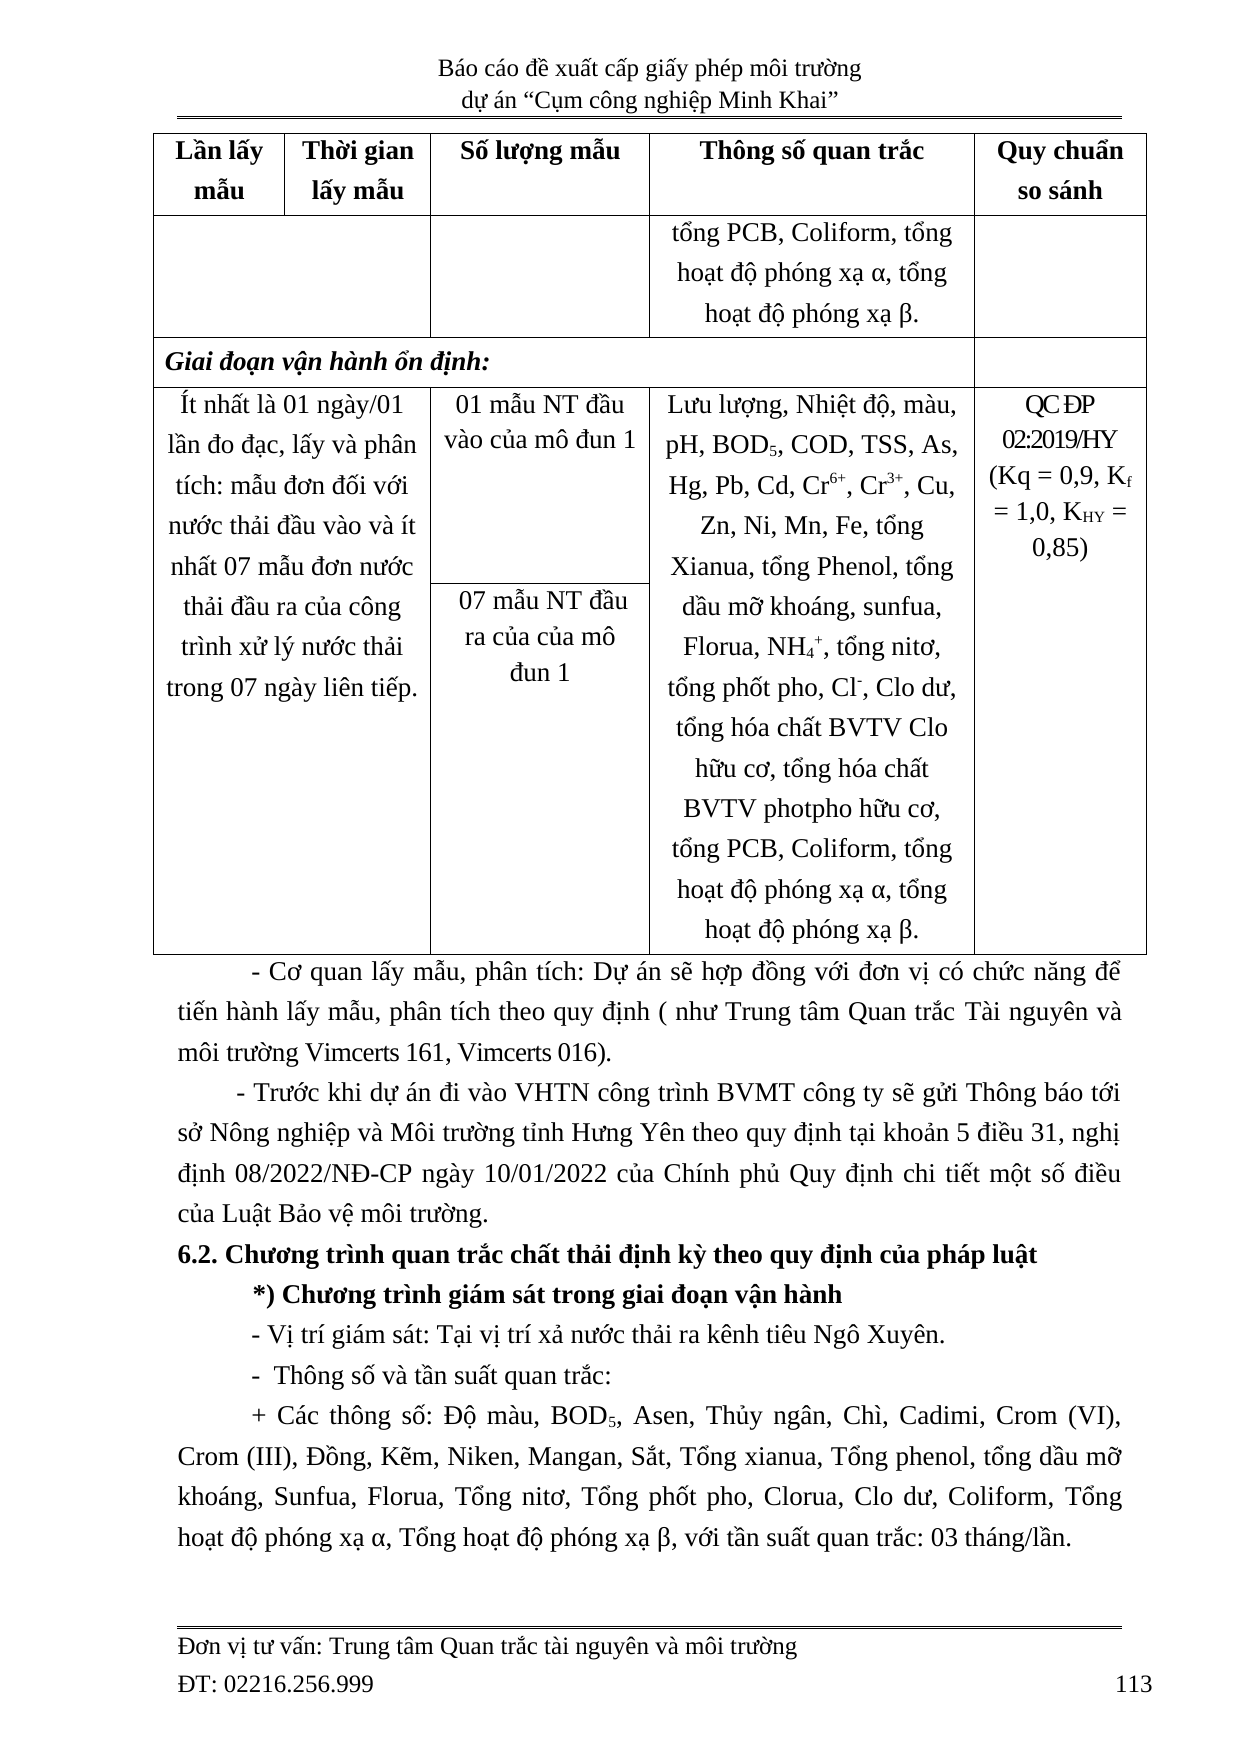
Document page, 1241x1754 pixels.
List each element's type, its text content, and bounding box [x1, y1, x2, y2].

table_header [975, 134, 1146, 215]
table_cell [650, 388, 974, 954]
text - Trước khi dự án đi vào VHTN công trình BVMT công ty sẽ gửi Thông báo tới sở Nông nghiệp và Môi trường tỉnh Hưng Yên theo quy định tại khoản 5 điều 31, nghị định 08/2022/NĐ-CP ngày 10/01/2022 của Chính phủ Quy định chi tiết một số điều của Luật Bảo vệ môi trường. [177, 1076, 1122, 1228]
text - Cơ quan lấy mẫu, phân tích: Dự án sẽ hợp đồng với đơn vị có chức năng để tiến hành lấy mẫu, phân tích theo quy định ( như Trung tâm Quan trắc Tài nguyên và môi trường Vimcerts 161, Vimcerts 016). [177, 955, 1122, 1067]
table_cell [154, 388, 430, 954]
text + Các thông số: Độ màu, BOD5, Asen, Thủy ngân, Chì, Cadimi, Crom (VI), Crom (III), Đồng, Kẽm, Niken, Mangan, Sắt, Tổng xianua, Tổng phenol, tổng dầu mỡ khoáng, Sunfua, Florua, Tổng nitơ, Tổng phốt pho, Clorua, Clo dư, Coliform, Tổng hoạt độ phóng xạ α, Tổng hoạt độ phóng xạ β, với tần suất quan trắc: 03 tháng/lần. [177, 1399, 1122, 1552]
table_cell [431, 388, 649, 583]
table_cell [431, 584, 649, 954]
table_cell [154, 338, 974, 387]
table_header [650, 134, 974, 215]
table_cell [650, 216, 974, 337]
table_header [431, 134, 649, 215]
text - Thông số và tần suất quan trắc: [177, 1359, 1122, 1390]
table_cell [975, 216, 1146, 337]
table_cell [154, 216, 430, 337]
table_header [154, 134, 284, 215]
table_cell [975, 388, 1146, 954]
text - Vị trí giám sát: Tại vị trí xả nước thải ra kênh tiêu Ngô Xuyên. [177, 1318, 1122, 1350]
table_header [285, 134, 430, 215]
text *) Chương trình giám sát trong giai đoạn vận hành [177, 1278, 1122, 1309]
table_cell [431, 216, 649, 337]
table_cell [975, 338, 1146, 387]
subtitle 6.2. Chương trình quan trắc chất thải định kỳ theo quy định của pháp luật [177, 1238, 1122, 1269]
